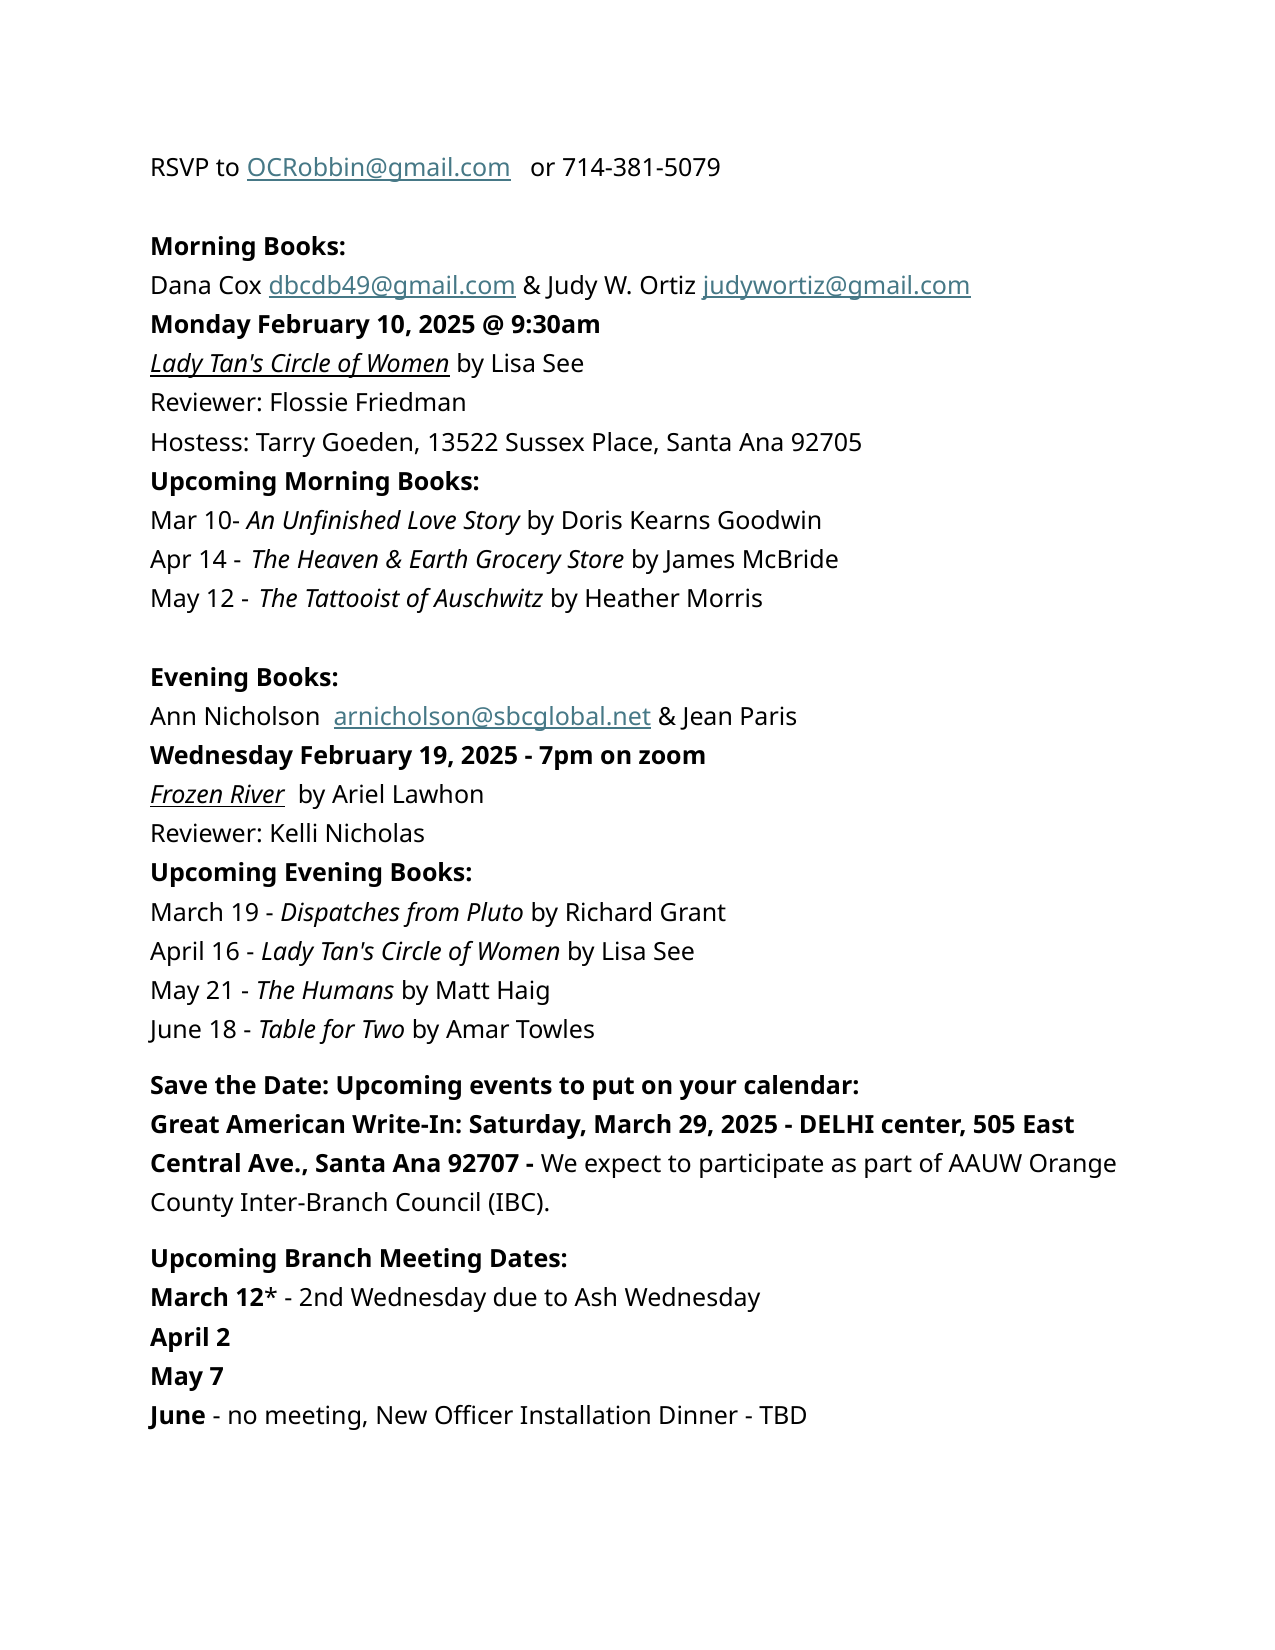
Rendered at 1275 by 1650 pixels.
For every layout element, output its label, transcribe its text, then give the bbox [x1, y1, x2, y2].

text Save the Date: Upcoming events to put on your calendar: Great American Write-In: Saturday, March 29, 2025 - DELHI center, 505 East Central Ave., Santa Ana 92707 - We expect to participate as part of AAUW Orange County Inter-Branch Council (IBC). [150, 1067, 1125, 1219]
text Upcoming Branch Meeting Dates: March 12* - 2nd Wednesday due to Ash Wednesday April 2 May 7 June - no meeting, New Officer Installation Dinner - TBD [150, 1241, 1125, 1432]
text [150, 150, 1125, 1046]
